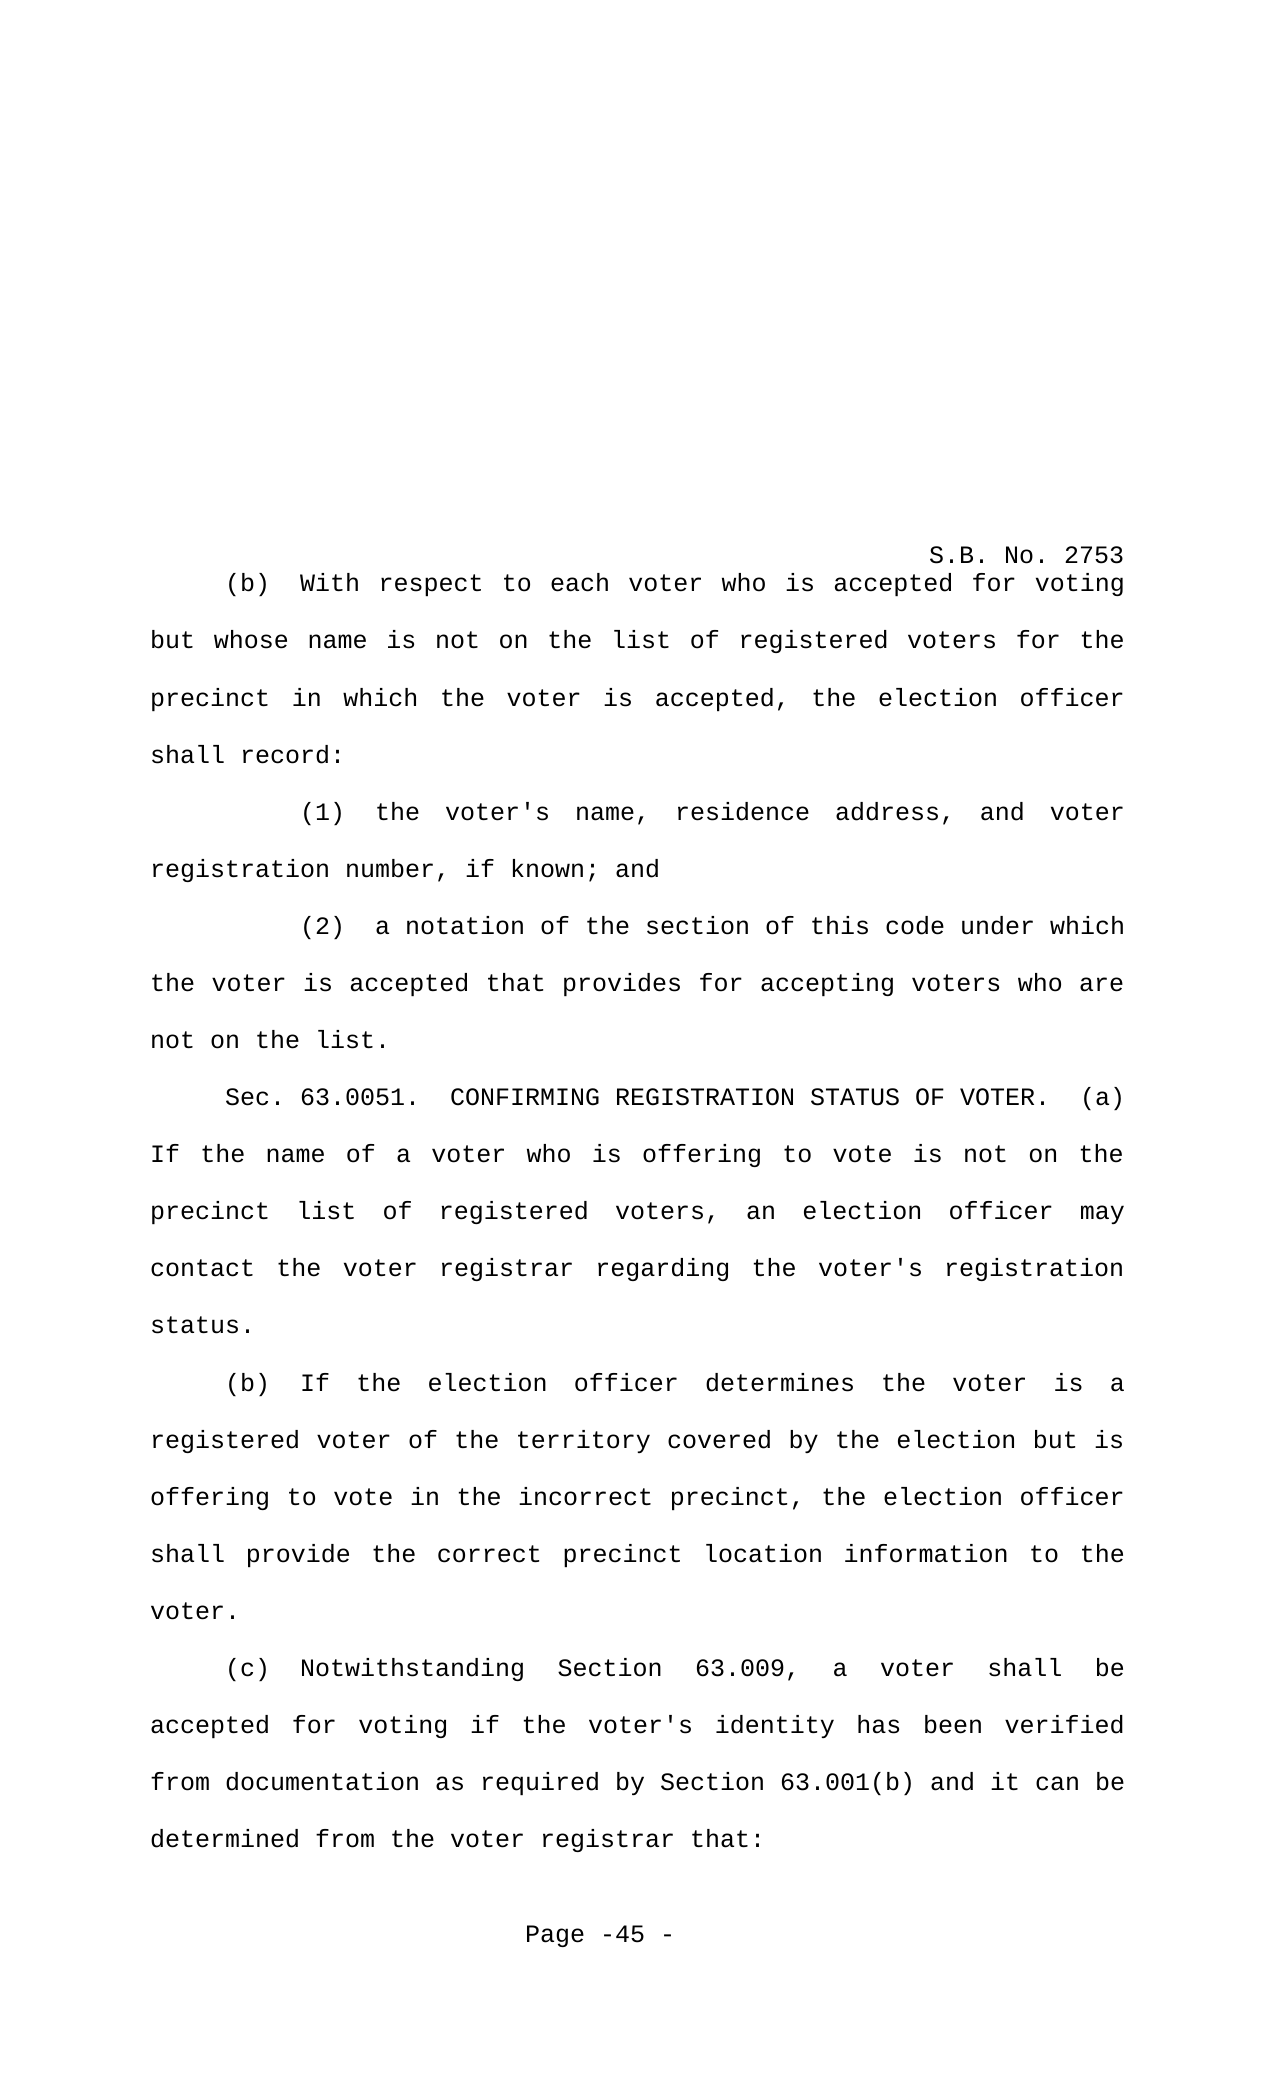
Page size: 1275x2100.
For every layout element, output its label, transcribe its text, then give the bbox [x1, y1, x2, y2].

text (1) the voter's name, residence address, and voter registration number, if known; and [150, 799, 1125, 885]
text (c) Notwithstanding Section 63.009, a voter shall be accepted for voting if the voter's identity has been verified from documentation as required by Section 63.001(b) and it can be determined from the voter registrar that: [150, 1655, 1125, 1855]
text (2) a notation of the section of this code under which the voter is accepted that provides for accepting voters who are not on the list. [150, 913, 1125, 1056]
text (b) With respect to each voter who is accepted for voting but whose name is not on the list of registered voters for the precinct in which the voter is accepted, the election officer shall record: [150, 571, 1125, 771]
text Sec. 63.0051. CONFIRMING REGISTRATION STATUS OF VOTER. (a) If the name of a voter who is offering to vote is not on the precinct list of registered voters, an election officer may contact the voter registrar regarding the voter's registration status. [150, 1084, 1125, 1341]
text (b) If the election officer determines the voter is a registered voter of the territory covered by the election but is offering to vote in the incorrect precinct, the election officer shall provide the correct precinct location information to the voter. [150, 1370, 1125, 1627]
